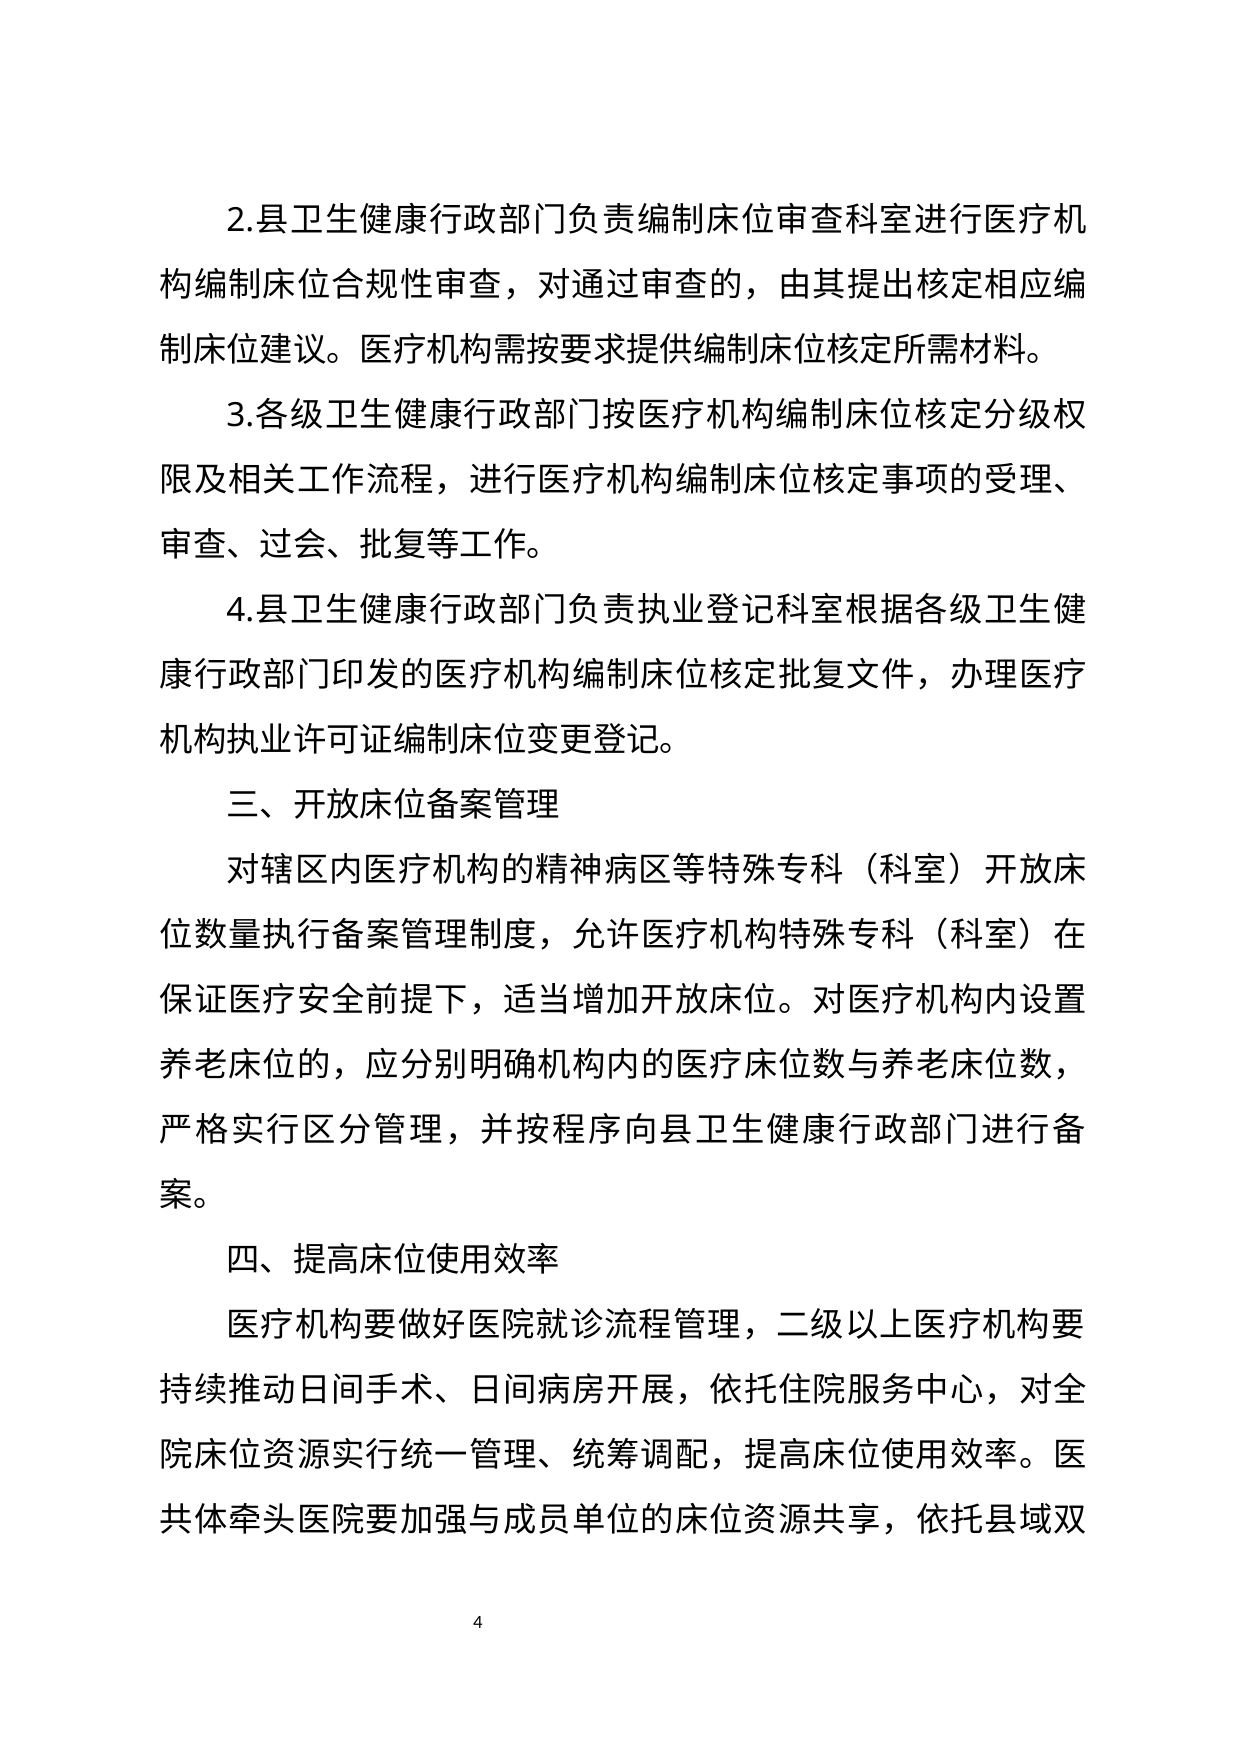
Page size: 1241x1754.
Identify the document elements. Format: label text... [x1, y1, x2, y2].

text 四、提高床位使用效率 [159, 1224, 1087, 1289]
text 4.县卫生健康行政部门负责执业登记科室根据各级卫生健康行政部门印发的医疗机构编制床位核定批复文件，办理医疗机构执业许可证编制床位变更登记。 [159, 574, 1087, 769]
text 3.各级卫生健康行政部门按医疗机构编制床位核定分级权限及相关工作流程，进行医疗机构编制床位核定事项的受理、审查、过会、批复等工作。 [159, 379, 1087, 574]
text 2.县卫生健康行政部门负责编制床位审查科室进行医疗机构编制床位合规性审查，对通过审查的，由其提出核定相应编制床位建议。医疗机构需按要求提供编制床位核定所需材料。 [159, 184, 1087, 379]
text 三、开放床位备案管理 [159, 769, 1087, 834]
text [159, 1289, 1087, 1549]
text 对辖区内医疗机构的精神病区等特殊专科（科室）开放床位数量执行备案管理制度，允许医疗机构特殊专科（科室）在保证医疗安全前提下，适当增加开放床位。对医疗机构内设置养老床位的，应分别明确机构内的医疗床位数与养老床位数，严格实行区分管理，并按程序向县卫生健康行政部门进行备案。 [159, 834, 1087, 1224]
